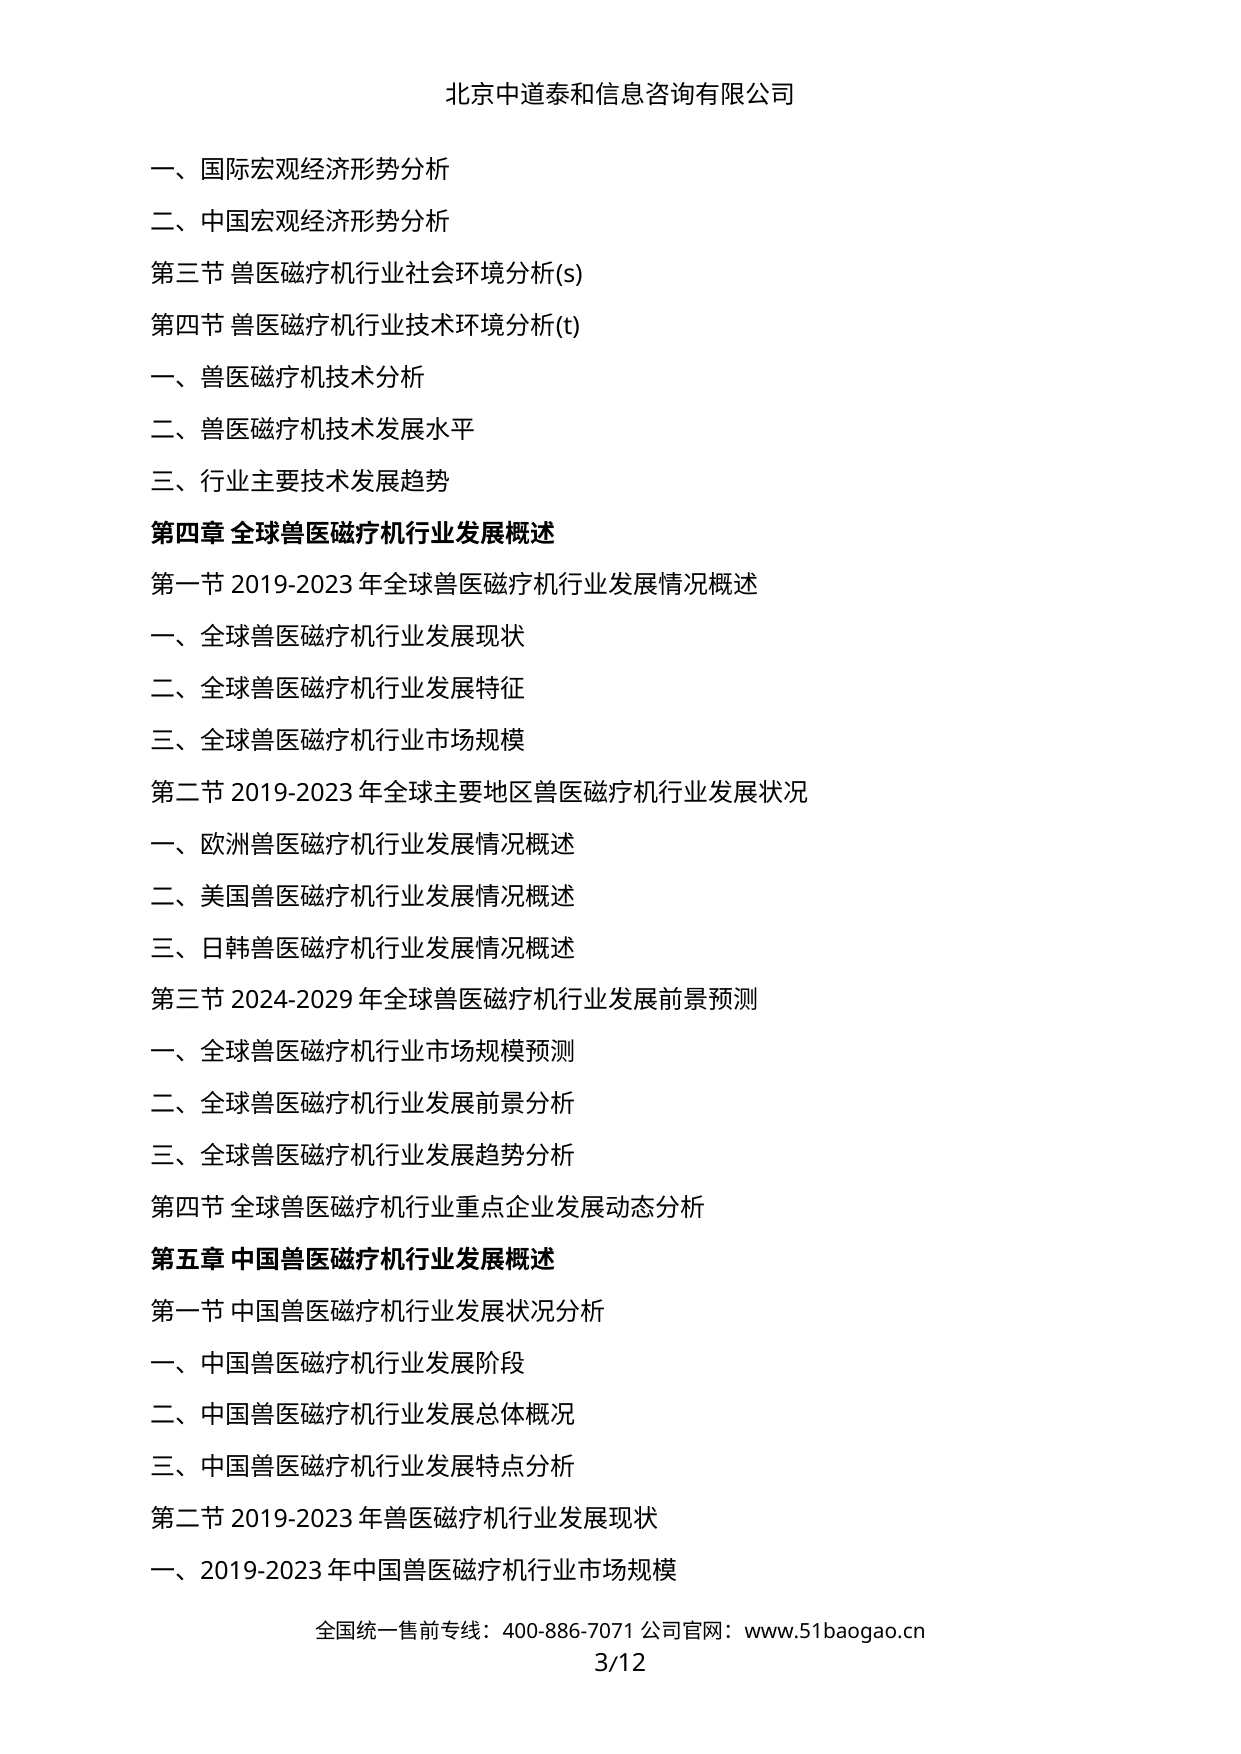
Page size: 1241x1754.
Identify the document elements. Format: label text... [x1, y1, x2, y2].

text 二、兽医磁疗机技术发展水平 [150, 409, 1090, 446]
text 三、行业主要技术发展趋势 [150, 461, 1090, 497]
text 三、中国兽医磁疗机行业发展特点分析 [150, 1447, 1090, 1483]
text 一、2019-2023年中国兽医磁疗机行业市场规模 [150, 1551, 1090, 1587]
text 第三节 兽医磁疗机行业社会环境分析(s) [150, 254, 1090, 290]
text 一、全球兽医磁疗机行业市场规模预测 [150, 1032, 1090, 1068]
text 一、欧洲兽医磁疗机行业发展情况概述 [150, 824, 1090, 861]
text 二、中国兽医磁疗机行业发展总体概况 [150, 1395, 1090, 1431]
text 第二节 2019-2023年兽医磁疗机行业发展现状 [150, 1499, 1090, 1535]
text 第四节 全球兽医磁疗机行业重点企业发展动态分析 [150, 1187, 1090, 1224]
text 一、国际宏观经济形势分析 [150, 150, 1090, 186]
text 第一节 2019-2023年全球兽医磁疗机行业发展情况概述 [150, 565, 1090, 601]
text 第二节 2019-2023年全球主要地区兽医磁疗机行业发展状况 [150, 772, 1090, 809]
text 二、全球兽医磁疗机行业发展特征 [150, 669, 1090, 705]
text 一、全球兽医磁疗机行业发展现状 [150, 617, 1090, 653]
text 第四章 全球兽医磁疗机行业发展概述 [150, 513, 1090, 549]
text 二、全球兽医磁疗机行业发展前景分析 [150, 1084, 1090, 1120]
text 第四节 兽医磁疗机行业技术环境分析(t) [150, 306, 1090, 342]
text 三、全球兽医磁疗机行业市场规模 [150, 721, 1090, 757]
text 一、中国兽医磁疗机行业发展阶段 [150, 1343, 1090, 1379]
text 一、兽医磁疗机技术分析 [150, 357, 1090, 394]
text 第一节 中国兽医磁疗机行业发展状况分析 [150, 1291, 1090, 1327]
text 三、日韩兽医磁疗机行业发展情况概述 [150, 928, 1090, 964]
text 二、中国宏观经济形势分析 [150, 202, 1090, 238]
text 二、美国兽医磁疗机行业发展情况概述 [150, 876, 1090, 912]
text 三、全球兽医磁疗机行业发展趋势分析 [150, 1136, 1090, 1172]
text 第三节 2024-2029年全球兽医磁疗机行业发展前景预测 [150, 980, 1090, 1016]
text 第五章 中国兽医磁疗机行业发展概述 [150, 1239, 1090, 1276]
